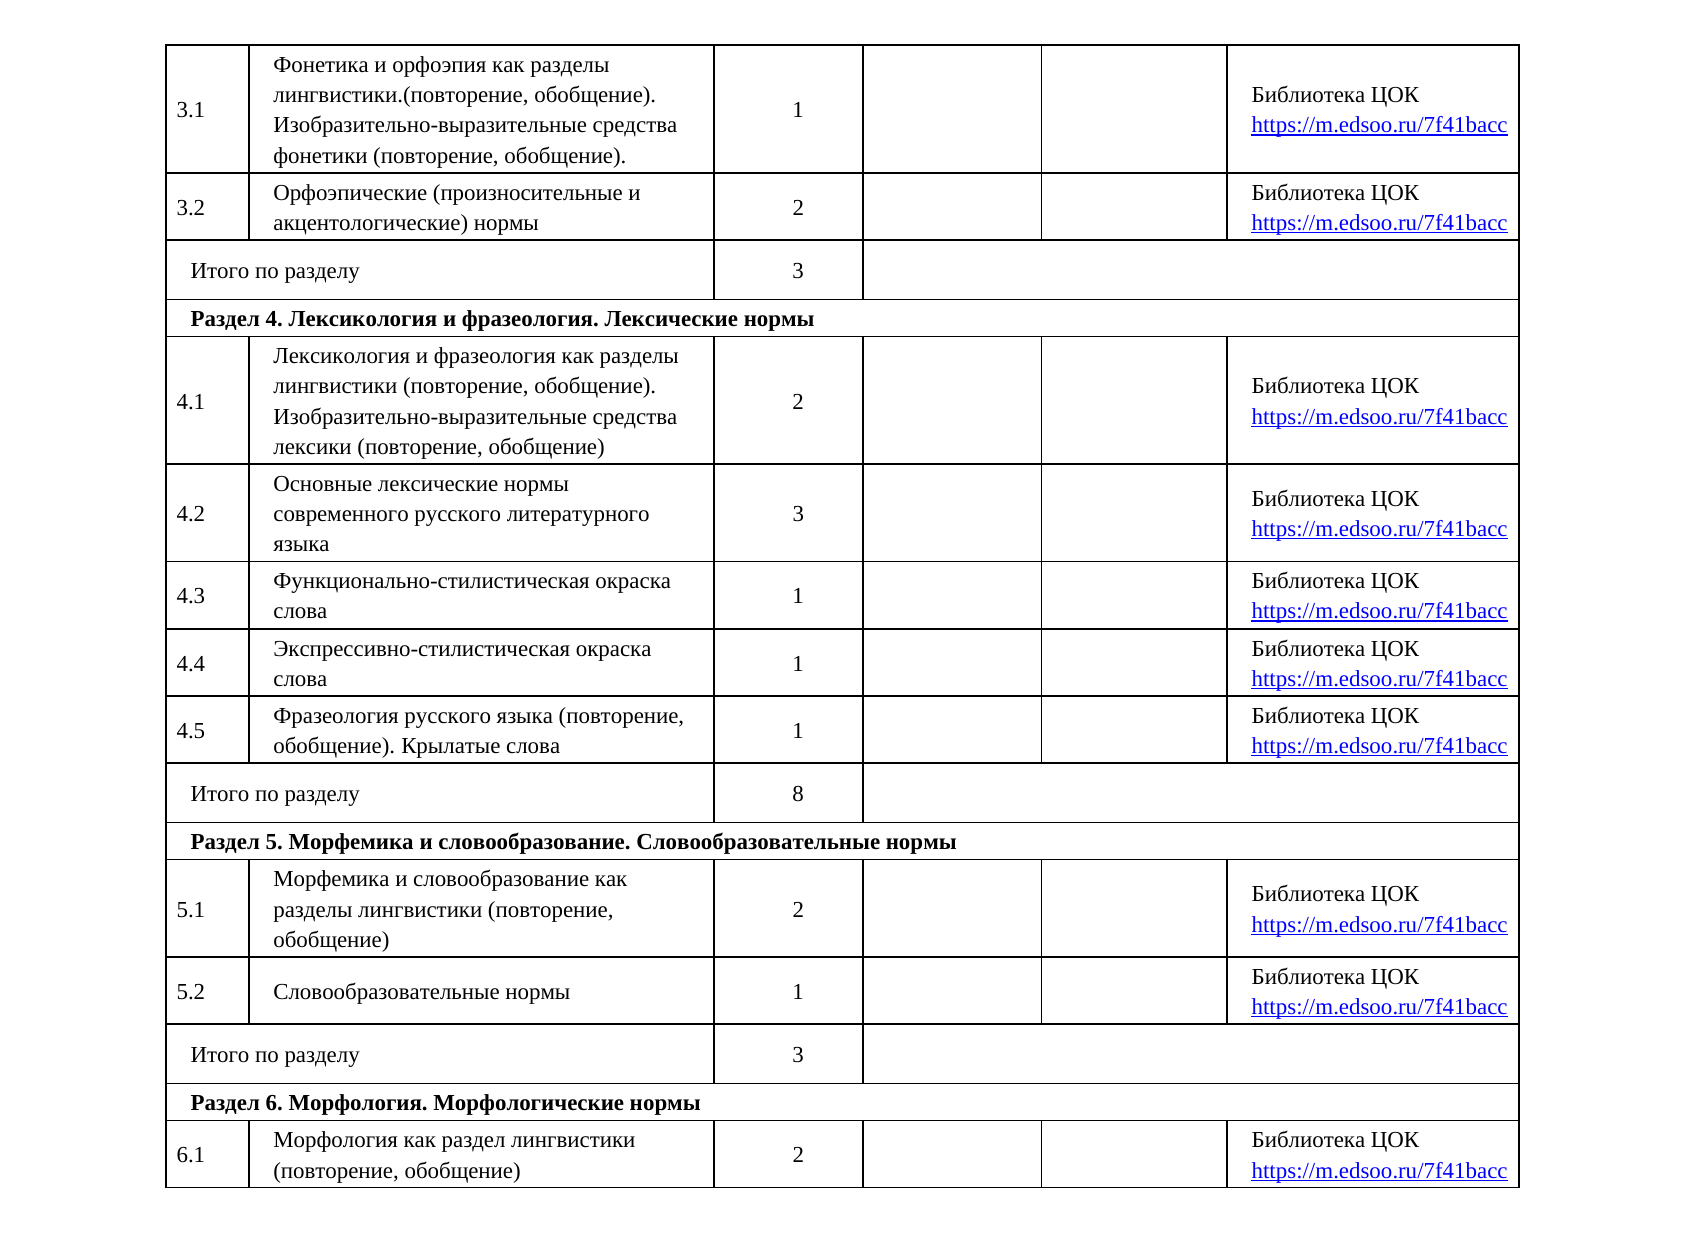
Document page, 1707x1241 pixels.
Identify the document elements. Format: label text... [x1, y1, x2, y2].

table_cell Словообразовательные нормы [250, 958, 713, 1023]
table_cell [1042, 465, 1226, 561]
table_cell Лексикология и фразеология как разделы лингвистики (повторение, обобщение). Изобразительно-выразительные средства лексики (повторение, обобщение) [250, 337, 713, 463]
table_cell [864, 1025, 1518, 1083]
table_cell Морфемика и словообразование как разделы лингвистики (повторение, обобщение) [250, 860, 713, 956]
table_cell [1042, 562, 1226, 628]
table_cell [864, 630, 1041, 695]
table_cell 4.3 [167, 562, 248, 628]
table_cell Морфология как раздел лингвистики (повторение, обобщение) [250, 1121, 713, 1187]
table_cell Библиотека ЦОК https://m.edsoo.ru/7f41bacc [1228, 860, 1518, 956]
table_cell 2 [715, 1121, 862, 1187]
table_cell 1 [715, 697, 862, 762]
table_cell [1042, 337, 1226, 463]
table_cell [1228, 1121, 1518, 1187]
table_cell [1042, 697, 1226, 762]
table_cell Фонетика и орфоэпия как разделы лингвистики.(повторение, обобщение). Изобразительно-выразительные средства фонетики (повторение, обобщение). [250, 46, 713, 172]
table_cell 2 [715, 337, 862, 463]
table_cell 4.1 [167, 337, 248, 463]
table_cell [1042, 860, 1226, 956]
table_cell Библиотека ЦОК https://m.edsoo.ru/7f41bacc [1228, 337, 1518, 463]
table_cell Экспрессивно-стилистическая окраска слова [250, 630, 713, 695]
table_cell Раздел 5. Морфемика и словообразование. Словообразовательные нормы [167, 823, 1518, 859]
table_cell Библиотека ЦОК https://m.edsoo.ru/7f41bacc [1228, 630, 1518, 695]
table_cell [864, 860, 1041, 956]
table_cell [1042, 1121, 1226, 1187]
table_cell [1042, 174, 1226, 239]
table_cell [864, 1121, 1041, 1187]
table_cell 1 [715, 46, 862, 172]
table_cell Орфоэпические (произносительные и акцентологические) нормы [250, 174, 713, 239]
table_cell Основные лексические нормы современного русского литературного языка [250, 465, 713, 561]
table_cell [864, 764, 1518, 822]
table_cell 3 [715, 1025, 862, 1083]
table_cell [864, 465, 1041, 561]
table_cell 4.5 [167, 697, 248, 762]
table_cell Библиотека ЦОК https://m.edsoo.ru/7f41bacc [1228, 697, 1518, 762]
table_cell Библиотека ЦОК https://m.edsoo.ru/7f41bacc [1228, 465, 1518, 561]
table_cell 6.1 [167, 1121, 248, 1187]
table_cell [1042, 958, 1226, 1023]
table_cell [864, 241, 1518, 299]
table_cell [864, 562, 1041, 628]
table_cell [864, 337, 1041, 463]
table_cell 3.1 [167, 46, 248, 172]
table_cell Раздел 6. Морфология. Морфологические нормы [167, 1084, 1518, 1120]
table_cell Библиотека ЦОК https://m.edsoo.ru/7f41bacc [1228, 174, 1518, 239]
table_cell 4.4 [167, 630, 248, 695]
table_cell Библиотека ЦОК https://m.edsoo.ru/7f41bacc [1228, 562, 1518, 628]
table_cell Библиотека ЦОК https://m.edsoo.ru/7f41bacc [1228, 958, 1518, 1023]
table_cell [864, 174, 1041, 239]
table_cell Функционально-стилистическая окраска слова [250, 562, 713, 628]
table_cell Итого по разделу [167, 764, 713, 822]
table_cell Фразеология русского языка (повторение, обобщение). Крылатые слова [250, 697, 713, 762]
table_cell 5.2 [167, 958, 248, 1023]
table_cell [1042, 630, 1226, 695]
table_cell 1 [715, 958, 862, 1023]
table_cell Итого по разделу [167, 1025, 713, 1083]
table_cell 1 [715, 630, 862, 695]
table_cell 2 [715, 860, 862, 956]
table_cell 8 [715, 764, 862, 822]
table_cell [1042, 46, 1226, 172]
table_cell 4.2 [167, 465, 248, 561]
table_cell [864, 46, 1041, 172]
table_cell 2 [715, 174, 862, 239]
table_cell 3 [715, 465, 862, 561]
table_cell 3 [715, 241, 862, 299]
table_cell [1228, 46, 1518, 172]
table_cell 5.1 [167, 860, 248, 956]
table_cell Итого по разделу [167, 241, 713, 299]
table_cell [864, 958, 1041, 1023]
table_cell 1 [715, 562, 862, 628]
table_cell 3.2 [167, 174, 248, 239]
table_cell Раздел 4. Лексикология и фразеология. Лексические нормы [167, 300, 1518, 336]
table_cell [864, 697, 1041, 762]
